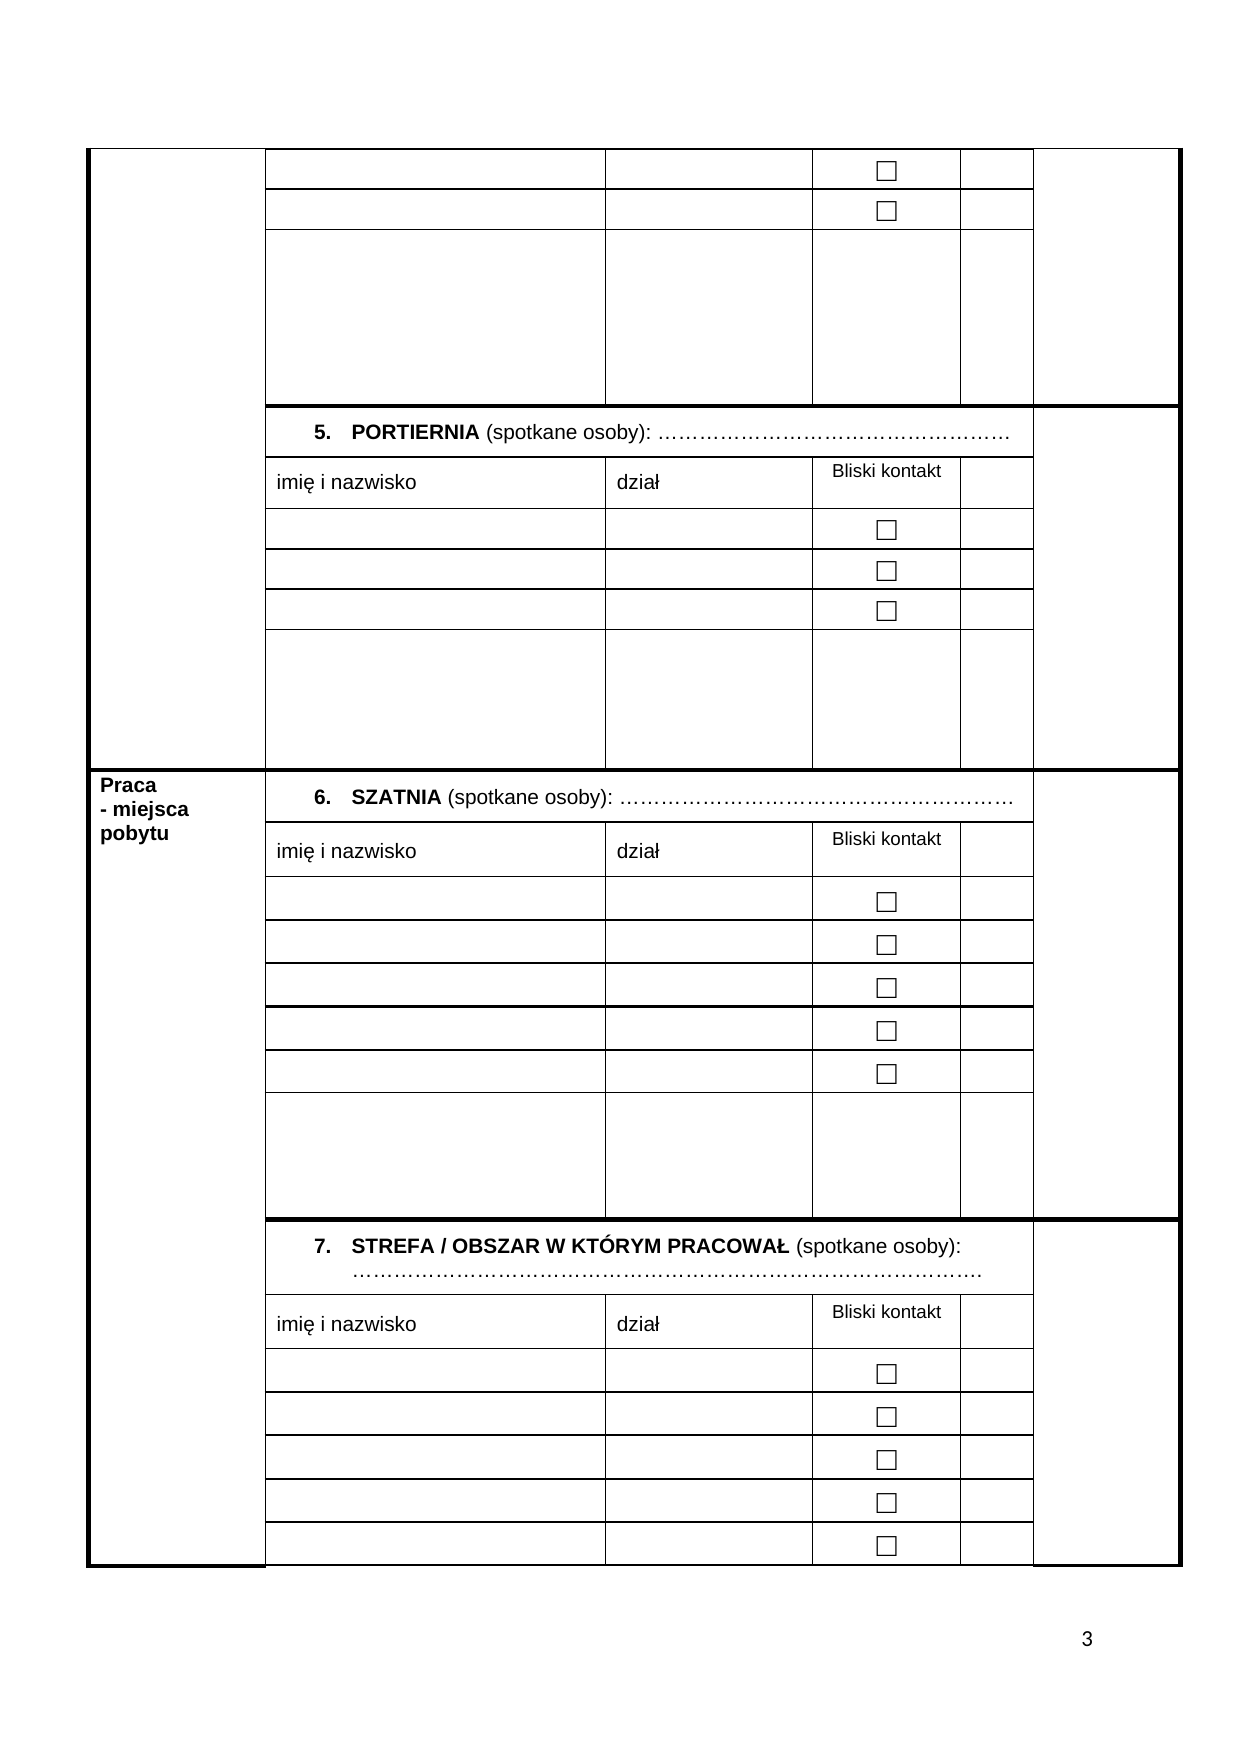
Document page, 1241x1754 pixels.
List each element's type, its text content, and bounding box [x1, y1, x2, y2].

table_cell SZATNIA (spotkane osoby): ………………………………………………… [266, 772, 1033, 821]
table_cell [1034, 1222, 1178, 1564]
table_cell [606, 1093, 812, 1217]
table_cell □ [813, 1051, 960, 1092]
table_cell [961, 1523, 1033, 1564]
table_cell PORTIERNIA (spotkane osoby): …………………………………………… [266, 408, 1033, 456]
table_cell [961, 921, 1033, 962]
table_cell [813, 230, 960, 404]
table_cell □ [813, 1393, 960, 1434]
table_cell [961, 190, 1033, 229]
table_cell [961, 230, 1033, 404]
table_cell [266, 1008, 605, 1048]
table_cell Bliski kontakt [813, 458, 960, 508]
table_cell [266, 150, 605, 188]
table_cell [266, 964, 605, 1005]
table_cell [961, 590, 1033, 629]
table_cell [266, 1093, 605, 1217]
table_cell □ [813, 1480, 960, 1521]
table_cell [266, 230, 605, 404]
table_cell [266, 590, 605, 629]
table_cell □ [813, 1349, 960, 1391]
table_cell [961, 1008, 1033, 1048]
table_cell □ [813, 509, 960, 548]
table_cell □ [813, 1436, 960, 1477]
table_cell [961, 1295, 1033, 1348]
table_cell [961, 1436, 1033, 1477]
table_cell [606, 550, 812, 588]
table_cell dział [606, 823, 812, 876]
table_cell [606, 150, 812, 188]
table_cell [606, 877, 812, 919]
table_cell imię i nazwisko [266, 458, 605, 508]
table_cell [606, 630, 812, 768]
table_cell [606, 190, 812, 229]
table_cell □ [813, 550, 960, 588]
table_cell [266, 921, 605, 962]
table_cell [961, 964, 1033, 1005]
table_cell [813, 1093, 960, 1217]
table_cell □ [813, 150, 960, 188]
table_cell [606, 1436, 812, 1477]
table_cell dział [606, 1295, 812, 1348]
table_cell [961, 550, 1033, 588]
table_cell [266, 190, 605, 229]
table_cell □ [813, 1523, 960, 1564]
table_cell [606, 1393, 812, 1434]
table_cell [606, 964, 812, 1005]
table_cell [961, 458, 1033, 508]
table_cell [266, 1393, 605, 1434]
table_cell Bliski kontakt [813, 823, 960, 876]
table_cell [961, 1051, 1033, 1092]
table_cell dział [606, 458, 812, 508]
table_cell □ [813, 877, 960, 919]
table_cell Praca - miejsca pobytu [91, 772, 265, 1564]
table_cell [266, 550, 605, 588]
table_cell imię i nazwisko [266, 823, 605, 876]
table_cell [266, 509, 605, 548]
table_cell [961, 1349, 1033, 1391]
table_cell [606, 230, 812, 404]
table_cell [1034, 772, 1178, 1217]
table_cell [266, 877, 605, 919]
table_cell □ [813, 590, 960, 629]
table_cell [961, 509, 1033, 548]
table_cell [961, 150, 1033, 188]
table_cell Bliski kontakt [813, 1295, 960, 1348]
table_cell [266, 1480, 605, 1521]
table_cell [961, 1480, 1033, 1521]
table_cell [961, 1393, 1033, 1434]
table_cell □ [813, 1008, 960, 1048]
table_cell □ [813, 190, 960, 229]
table_cell □ [813, 964, 960, 1005]
table_cell STREFA / OBSZAR W KTÓRYM PRACOWAŁ (spotkane osoby): ………………………………………………………………………………. [266, 1222, 1033, 1294]
table_cell [961, 823, 1033, 876]
table_cell [961, 630, 1033, 768]
table_cell [606, 590, 812, 629]
table_cell [961, 877, 1033, 919]
table_cell [606, 921, 812, 962]
table_cell [606, 1349, 812, 1391]
table_cell [266, 630, 605, 768]
table_cell [606, 1051, 812, 1092]
table_cell [813, 630, 960, 768]
table_cell [961, 1093, 1033, 1217]
table_cell [266, 1436, 605, 1477]
table_cell [266, 1523, 605, 1564]
table_cell [606, 1480, 812, 1521]
table_cell [1034, 408, 1178, 768]
table_cell □ [813, 921, 960, 962]
table_cell [606, 509, 812, 548]
table_cell [266, 1349, 605, 1391]
table_cell [606, 1523, 812, 1564]
table_cell [266, 1051, 605, 1092]
table_cell [606, 1008, 812, 1048]
table_cell imię i nazwisko [266, 1295, 605, 1348]
